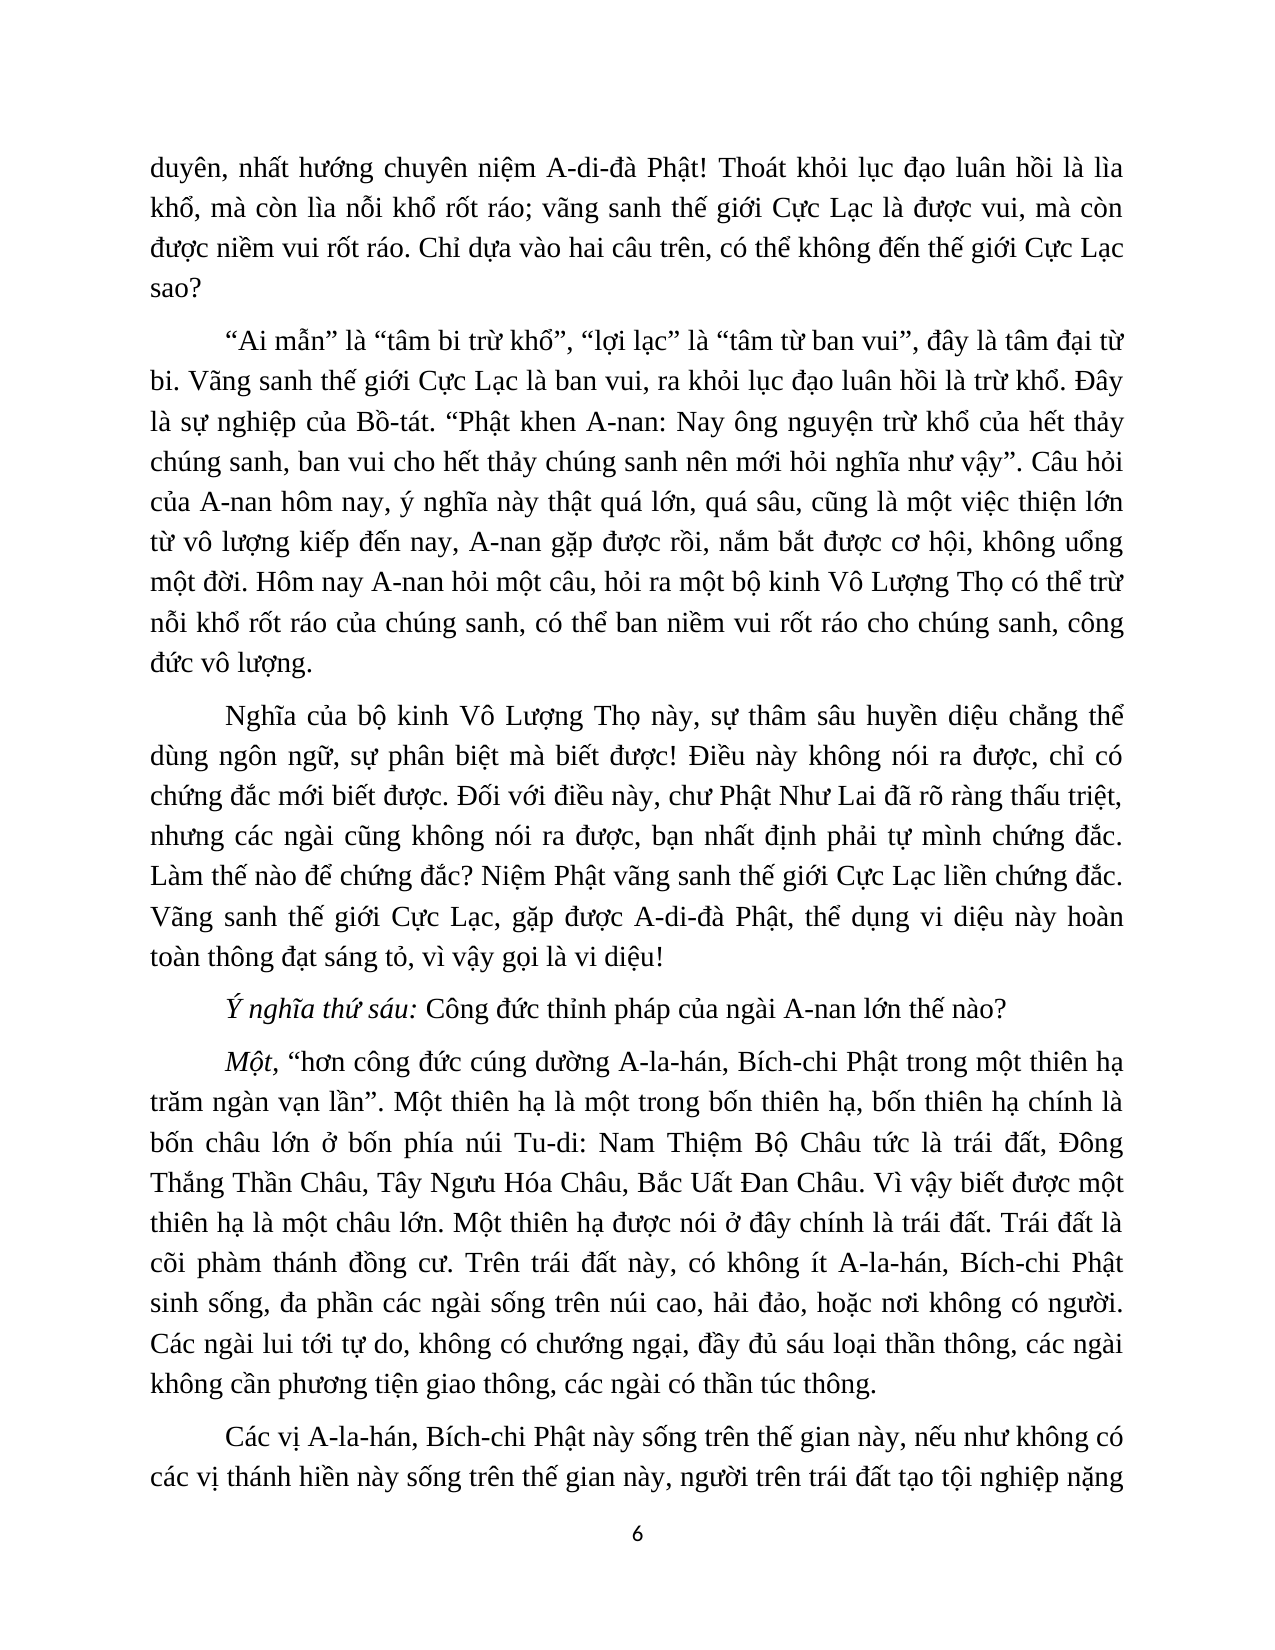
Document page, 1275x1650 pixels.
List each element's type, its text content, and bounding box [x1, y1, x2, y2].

text “Ai mẫn” là “tâm bi trừ khổ”, “lợi lạc” là “tâm từ ban vui”, đây là tâm đại từ bi. Vãng sanh thế giới Cực Lạc là ban vui, ra khỏi lục đạo luân hồi là trừ khổ. Đây là sự nghiệp của Bồ-tát. “Phật khen A-nan: Nay ông nguyện trừ khổ của hết thảy chúng sanh, ban vui cho hết thảy chúng sanh nên mới hỏi nghĩa như vậy”. Câu hỏi của A-nan hôm nay, ý nghĩa này thật quá lớn, quá sâu, cũng là một việc thiện lớn từ vô lượng kiếp đến nay, A-nan gặp được rồi, nắm bắt được cơ hội, không uổng một đời. Hôm nay A-nan hỏi một câu, hỏi ra một bộ kinh Vô Lượng Thọ có thể trừ nỗi khổ rốt ráo của chúng sanh, có thể ban niềm vui rốt ráo cho chúng sanh, công đức vô lượng. [150, 323, 1125, 678]
text Ý nghĩa thứ sáu: Công đức thỉnh pháp của ngài A-nan lớn thế nào? [150, 992, 1125, 1025]
text Nghĩa của bộ kinh Vô Lượng Thọ này, sự thâm sâu huyền diệu chẳng thể dùng ngôn ngữ, sự phân biệt mà biết được! Điều này không nói ra được, chỉ có chứng đắc mới biết được. Đối với điều này, chư Phật Như Lai đã rõ ràng thấu triệt, nhưng các ngài cũng không nói ra được, bạn nhất định phải tự mình chứng đắc. Làm thế nào để chứng đắc? Niệm Phật vãng sanh thế giới Cực Lạc liền chứng đắc. Vãng sanh thế giới Cực Lạc, gặp được A-di-đà Phật, thể dụng vi diệu này hoàn toàn thông đạt sáng tỏ, vì vậy gọi là vi diệu! [150, 698, 1125, 972]
text Một, “hơn công đức cúng dường A-la-hán, Bích-chi Phật trong một thiên hạ trăm ngàn vạn lần”. Một thiên hạ là một trong bốn thiên hạ, bốn thiên hạ chính là bốn châu lớn ở bốn phía núi Tu-di: Nam Thiệm Bộ Châu tức là trái đất, Đông Thắng Thần Châu, Tây Ngưu Hóa Châu, Bắc Uất Đan Châu. Vì vậy biết được một thiên hạ là một châu lớn. Một thiên hạ được nói ở đây chính là trái đất. Trái đất là cõi phàm thánh đồng cư. Trên trái đất này, có không ít A-la-hán, Bích-chi Phật sinh sống, đa phần các ngài sống trên núi cao, hải đảo, hoặc nơi không có người. Các ngài lui tới tự do, không có chướng ngại, đầy đủ sáu loại thần thông, các ngài không cần phương tiện giao thông, các ngài có thần túc thông. [150, 1044, 1125, 1399]
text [150, 1419, 1125, 1492]
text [150, 150, 1125, 304]
